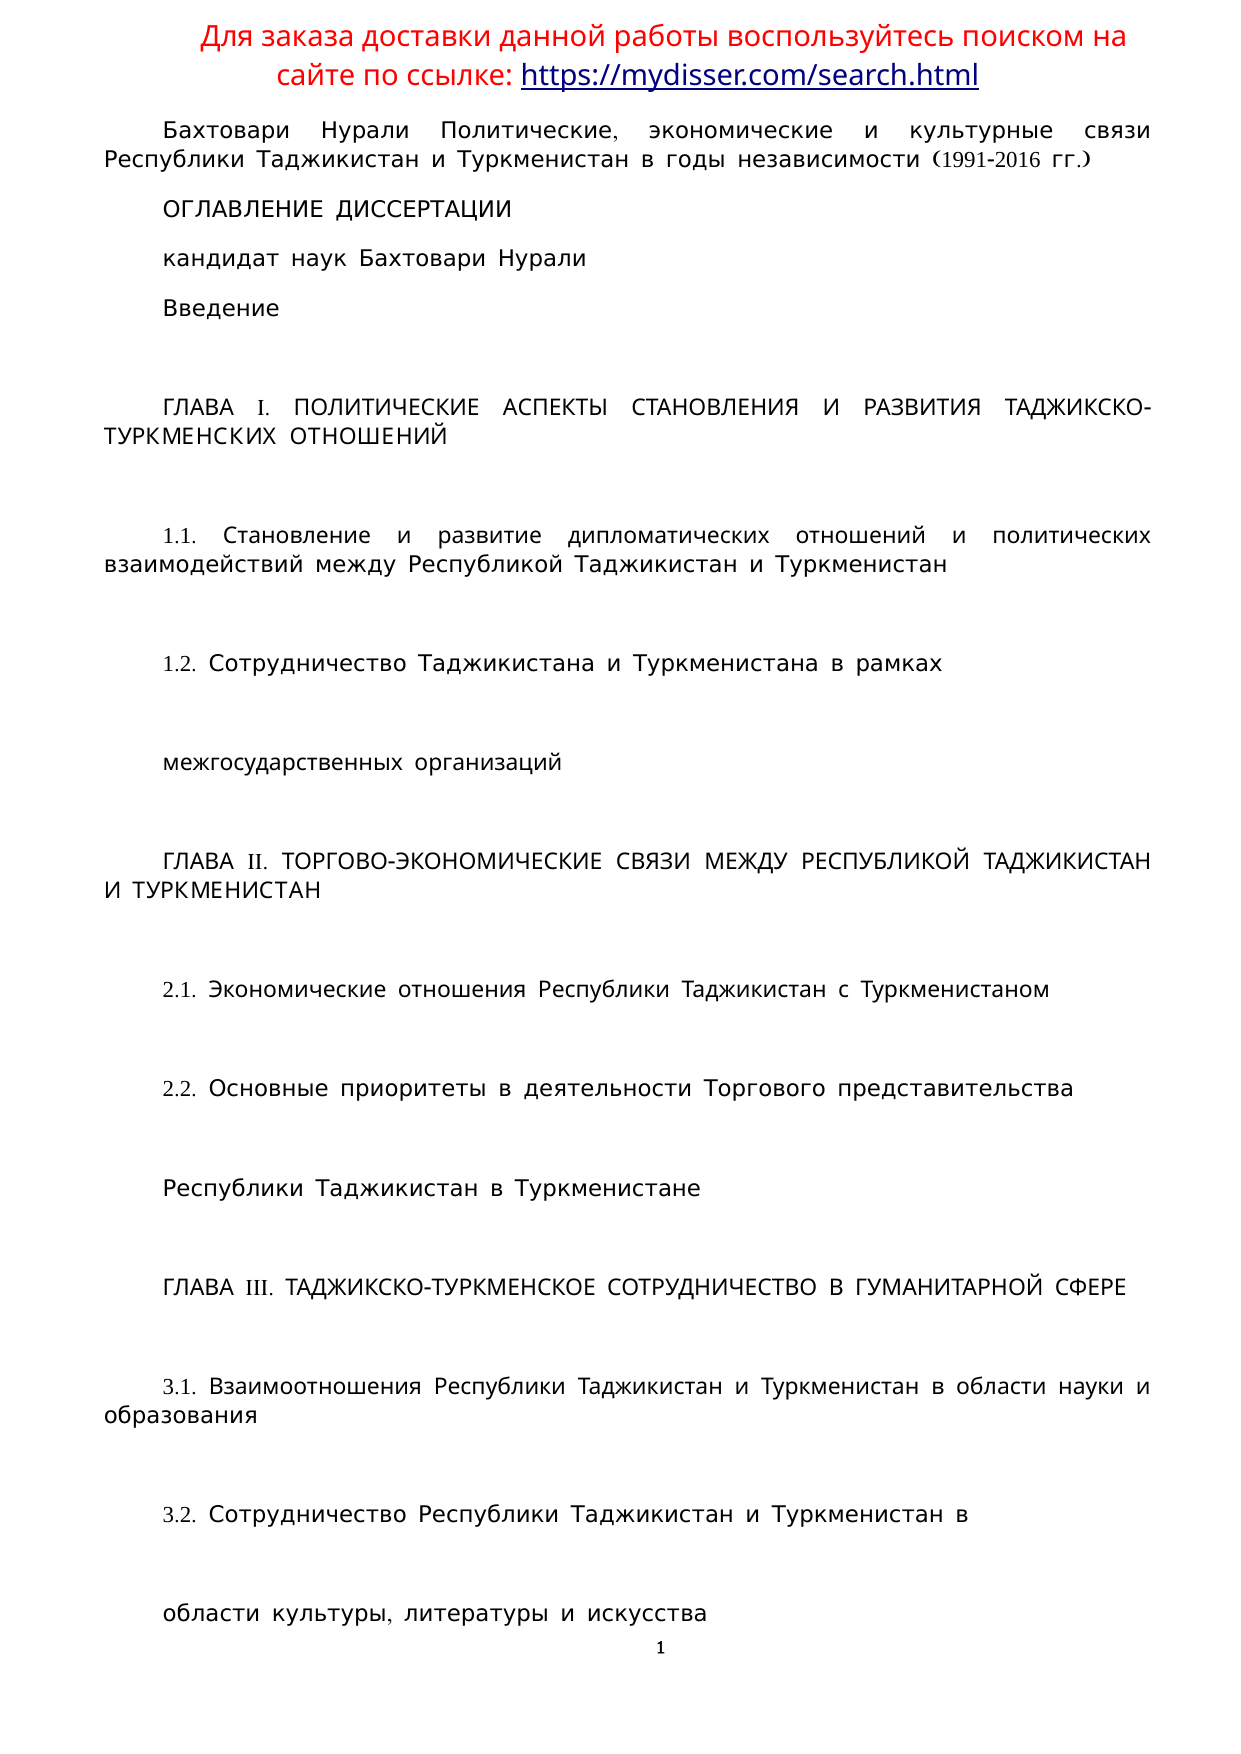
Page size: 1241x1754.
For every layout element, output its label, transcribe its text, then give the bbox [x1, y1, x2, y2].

text 1.1. Становление и развитие дипломатических отношений и политических взаимодействий между Республикой Таджикистан и Туркменистан [103, 519, 1152, 577]
text области культуры, литературы и искусства [103, 1597, 1152, 1626]
text 2.1. Экономические отношения Республики Таджикистан с Туркменистаном [103, 974, 1152, 1002]
text кандидат наук Бахтовари Нурали [103, 243, 1152, 272]
text 3.1. Взаимоотношения Республики Таджикистан и Туркменистан в области науки и образования [103, 1370, 1152, 1428]
text ГЛАВА III. ТАДЖИКСКО-ТУРКМЕНСКОЕ СОТРУДНИЧЕСТВО В ГУМАНИТАРНОЙ СФЕРЕ [103, 1271, 1152, 1300]
text ОГЛАВЛЕНИЕ ДИССЕРТАЦИИ [103, 193, 1152, 222]
text ГЛАВА I. ПОЛИТИЧЕСКИЕ АСПЕКТЫ СТАНОВЛЕНИЯ И РАЗВИТИЯ ТАДЖИКСКО-ТУРКМЕНСКИХ ОТНОШЕНИЙ [103, 392, 1152, 449]
text Республики Таджикистан в Туркменистане [103, 1172, 1152, 1201]
text ГЛАВА II. ТОРГОВО-ЭКОНОМИЧЕСКИЕ СВЯЗИ МЕЖДУ РЕСПУБЛИКОЙ ТАДЖИКИСТАН И ТУРКМЕНИСТАН [103, 846, 1152, 903]
text 2.2. Основные приоритеты в деятельности Торгового представительства [103, 1073, 1152, 1102]
text 3.2. Сотрудничество Республики Таджикистан и Туркменистан в [103, 1498, 1152, 1527]
text Введение [103, 292, 1152, 321]
text межгосударственных организаций [103, 747, 1152, 775]
text Бахтовари Нурали Политические, экономические и культурные связи Республики Таджикистан и Туркменистан в годы независимости (1991-2016 гг.) [103, 115, 1152, 172]
text 1.2. Сотрудничество Таджикистана и Туркменистана в рамках [103, 647, 1152, 676]
